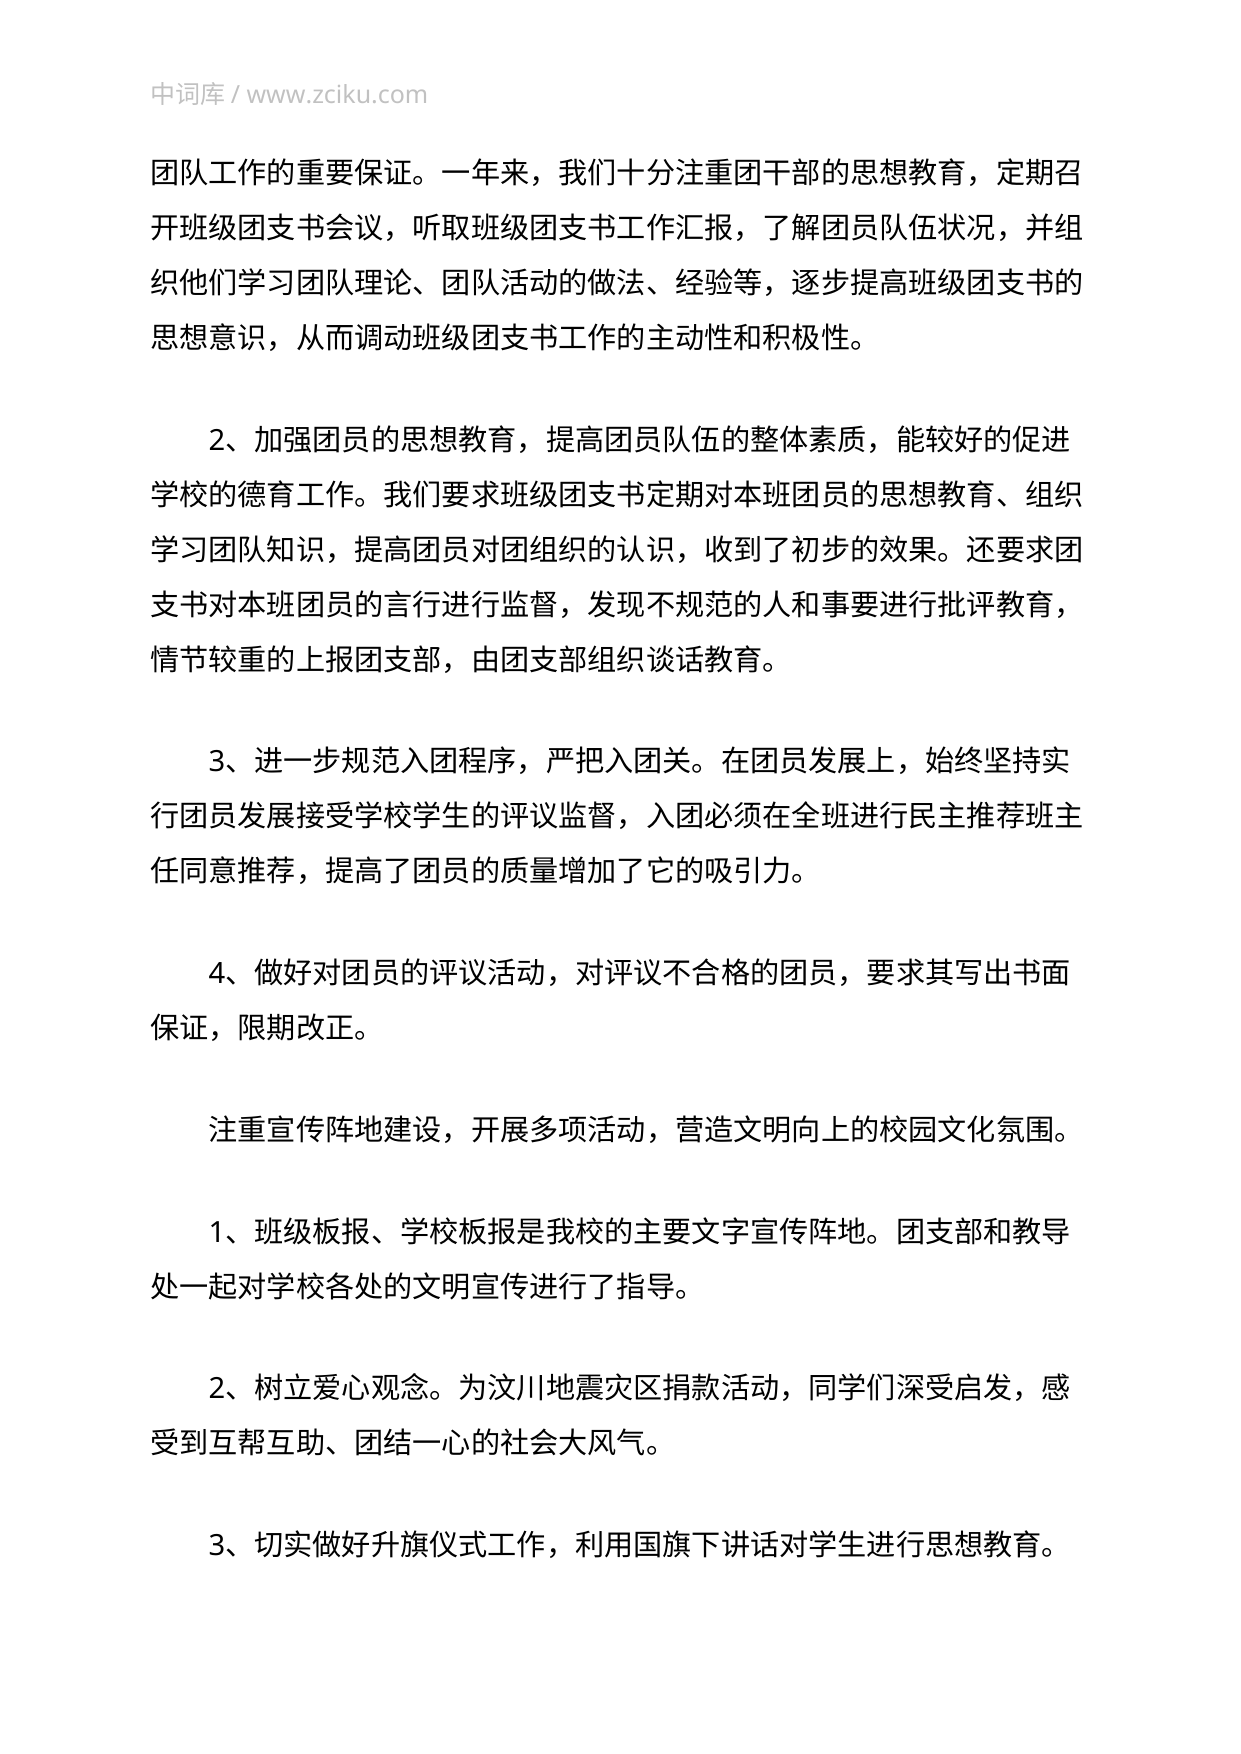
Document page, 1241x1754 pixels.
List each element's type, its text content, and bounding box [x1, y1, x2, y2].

text 2、加强团员的思想教育，提高团员队伍的整体素质，能较好的促进学校的德育工作。我们要求班级团支书定期对本班团员的思想教育、组织学习团队知识，提高团员对团组织的认识，收到了初步的效果。还要求团支书对本班团员的言行进行监督，发现不规范的人和事要进行批评教育，情节较重的上报团支部，由团支部组织谈话教育。 [150, 416, 1090, 678]
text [150, 1522, 1090, 1564]
text 4、做好对团员的评议活动，对评议不合格的团员，要求其写出书面保证，限期改正。 [150, 949, 1090, 1047]
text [150, 150, 1090, 357]
text 3、进一步规范入团程序，严把入团关。在团员发展上，始终坚持实行团员发展接受学校学生的评议监督，入团必须在全班进行民主推荐班主任同意推荐，提高了团员的质量增加了它的吸引力。 [150, 738, 1090, 890]
text 注重宣传阵地建设，开展多项活动，营造文明向上的校园文化氛围。 [150, 1106, 1090, 1149]
text 2、树立爱心观念。为汶川地震灾区捐款活动，同学们深受启发，感受到互帮互助、团结一心的社会大风气。 [150, 1365, 1090, 1462]
text 1、班级板报、学校板报是我校的主要文字宣传阵地。团支部和教导处一起对学校各处的文明宣传进行了指导。 [150, 1208, 1090, 1305]
